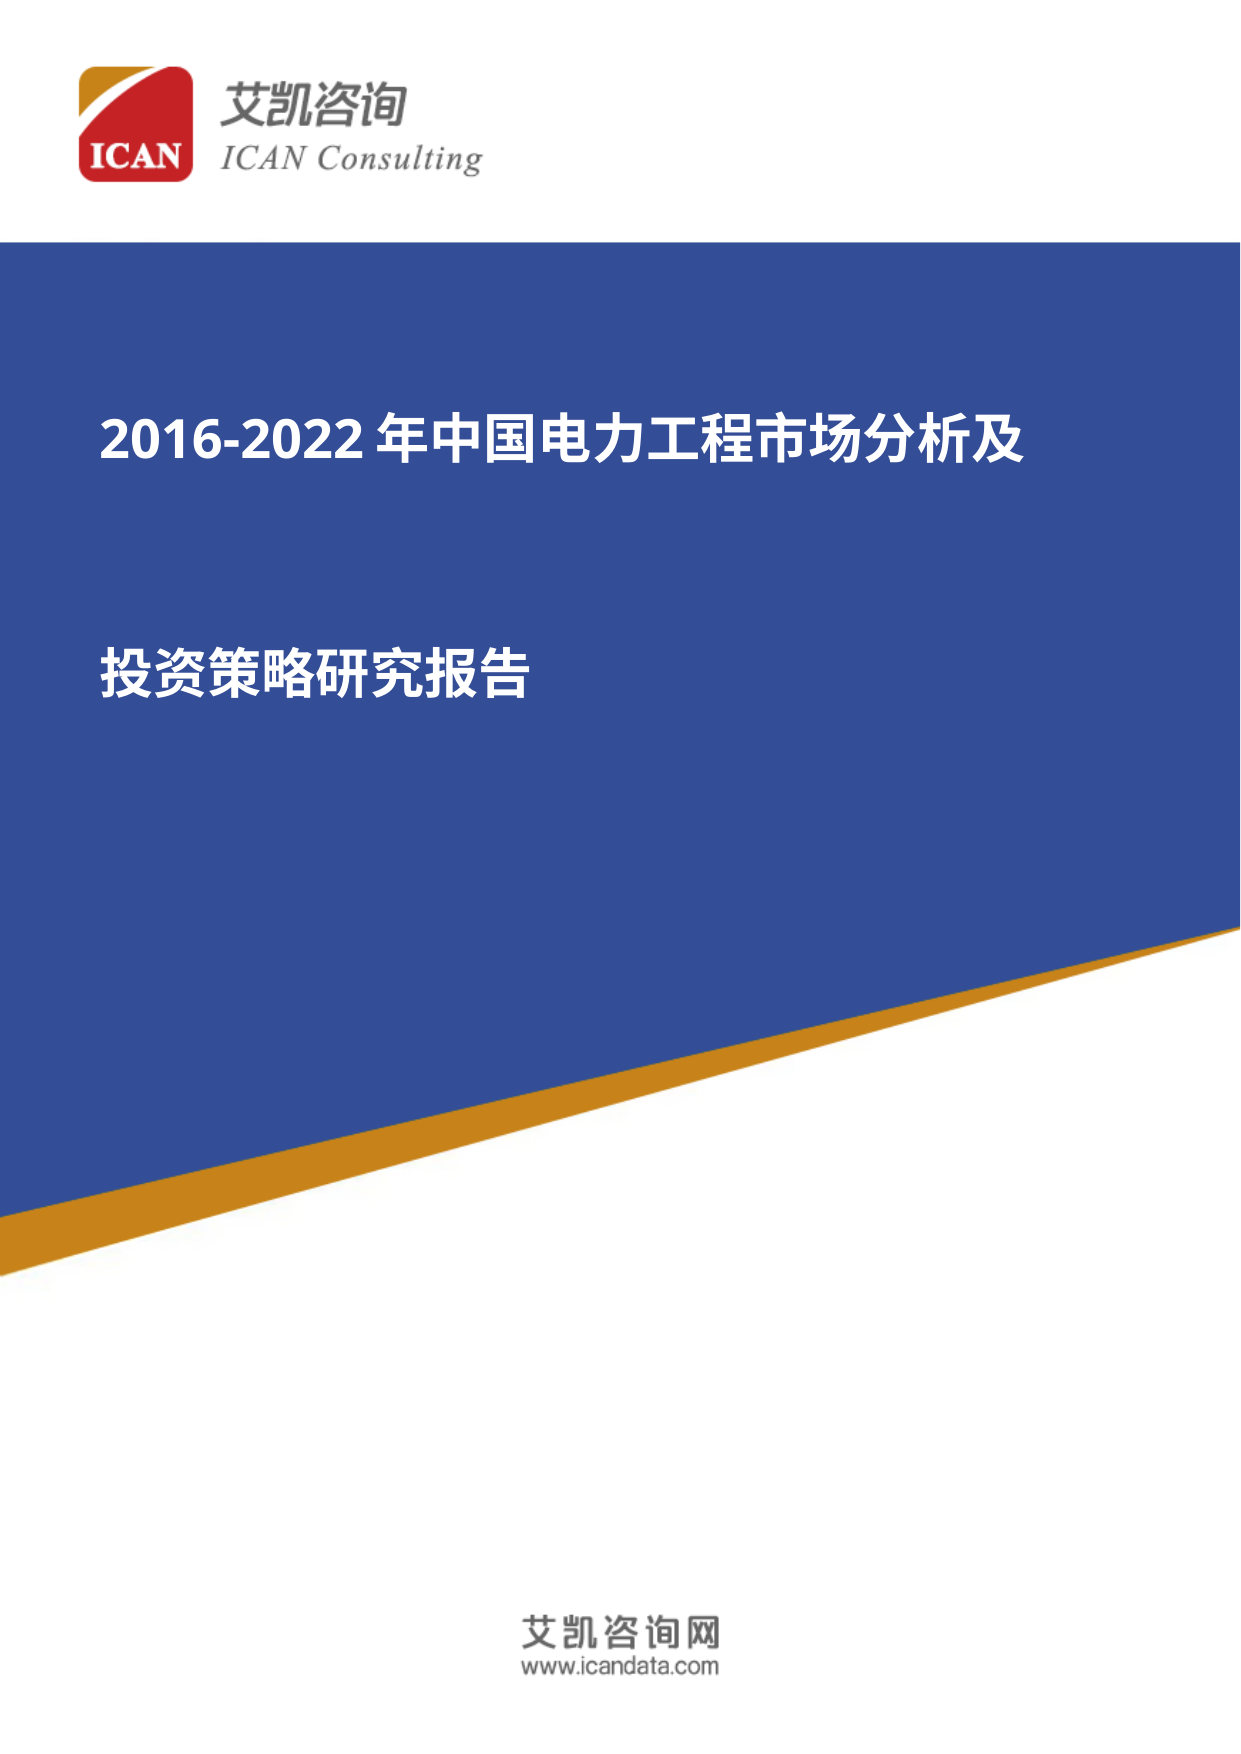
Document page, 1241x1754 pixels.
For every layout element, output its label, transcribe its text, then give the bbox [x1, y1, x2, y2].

subtitle 2016-2022年中国电力工程市场分析及投资策略研究报告 [99, 386, 1053, 718]
picture [0, 5, 1241, 1754]
